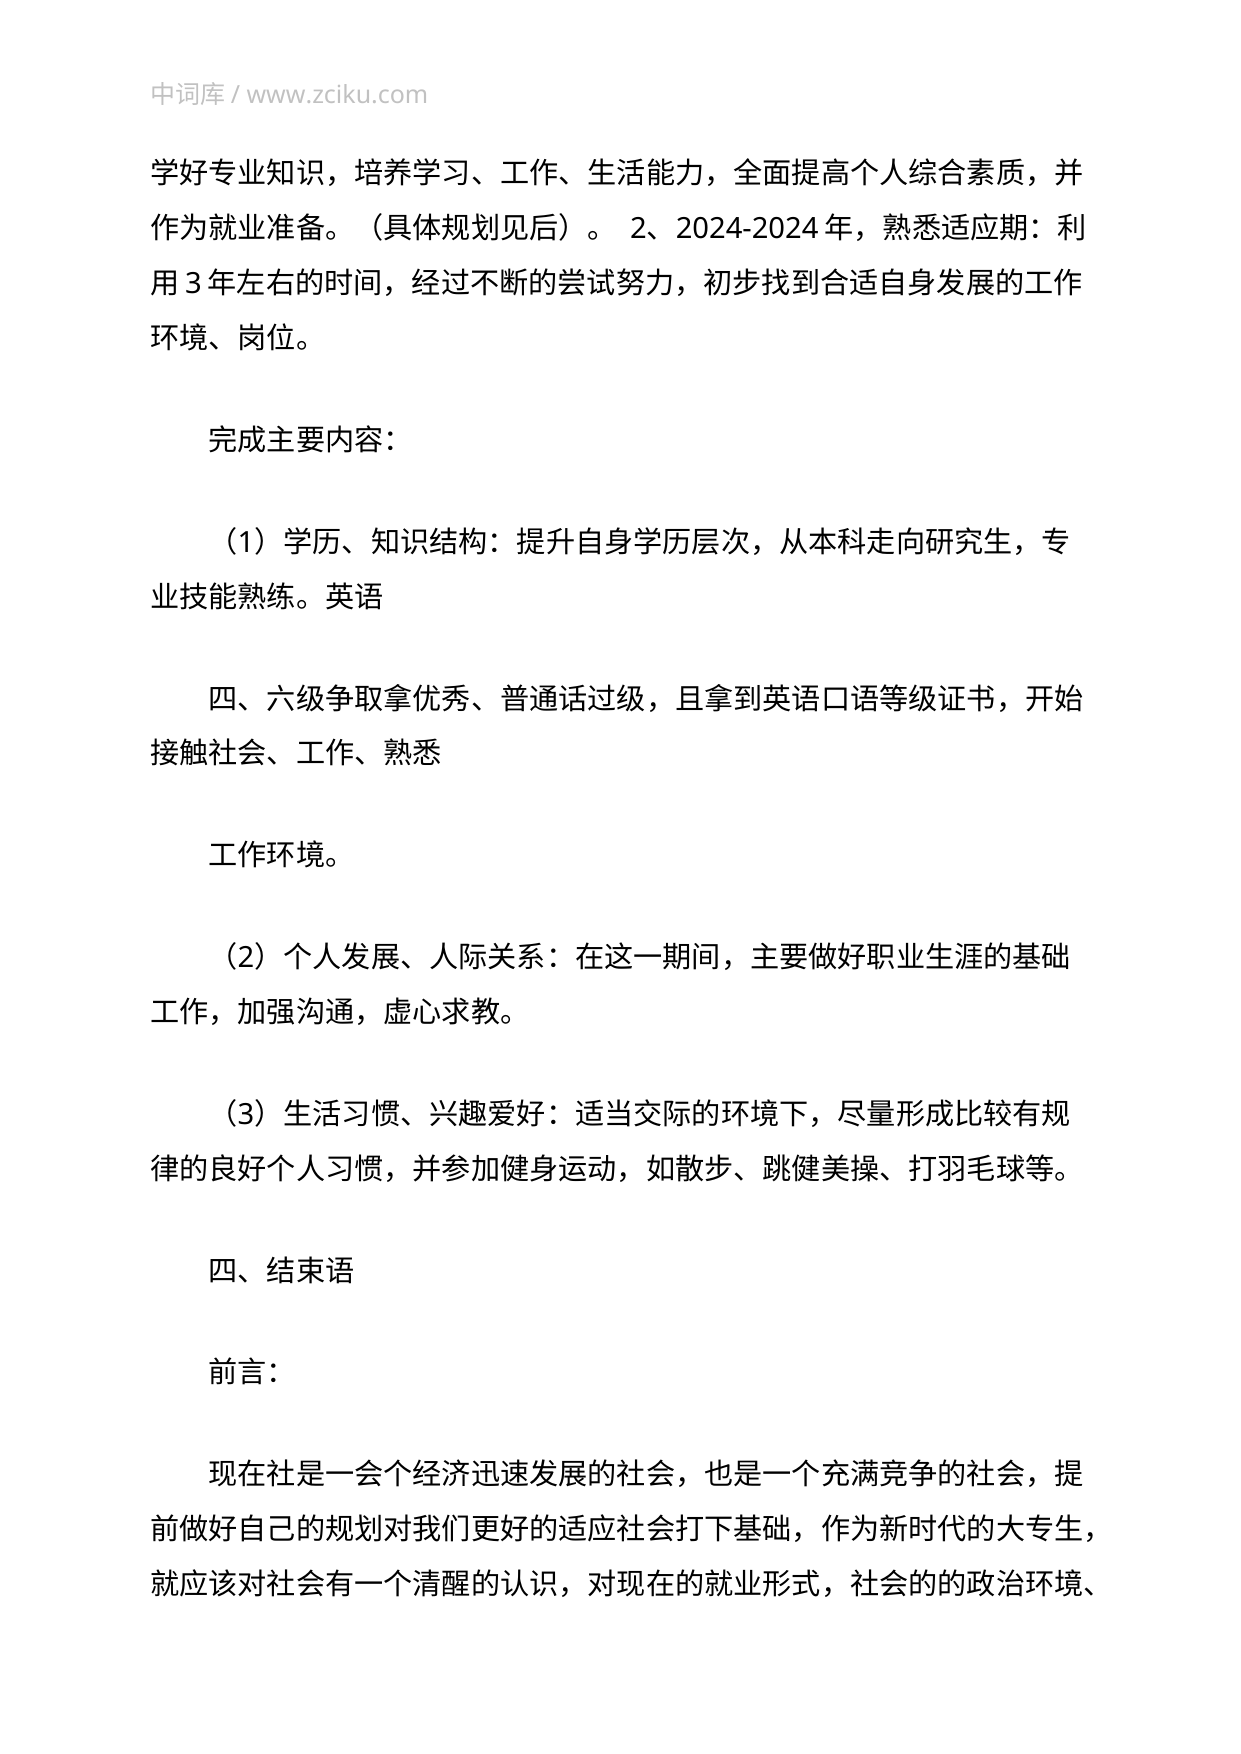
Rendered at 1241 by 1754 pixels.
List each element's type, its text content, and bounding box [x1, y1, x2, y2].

text 前言： [150, 1349, 1090, 1391]
text 四、结束语 [150, 1247, 1090, 1289]
text （2）个人发展、人际关系：在这一期间，主要做好职业生涯的基础工作，加强沟通，虚心求教。 [150, 934, 1090, 1031]
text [150, 150, 1090, 357]
text 工作环境。 [150, 832, 1090, 874]
text 完成主要内容： [150, 417, 1090, 459]
text （1）学历、知识结构：提升自身学历层次，从本科走向研究生，专业技能熟练。英语 [150, 518, 1090, 616]
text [150, 1451, 1090, 1603]
text 四、六级争取拿优秀、普通话过级，且拿到英语口语等级证书，开始接触社会、工作、熟悉 [150, 675, 1090, 772]
text （3）生活习惯、兴趣爱好：适当交际的环境下，尽量形成比较有规律的良好个人习惯，并参加健身运动，如散步、跳健美操、打羽毛球等。 [150, 1090, 1090, 1188]
